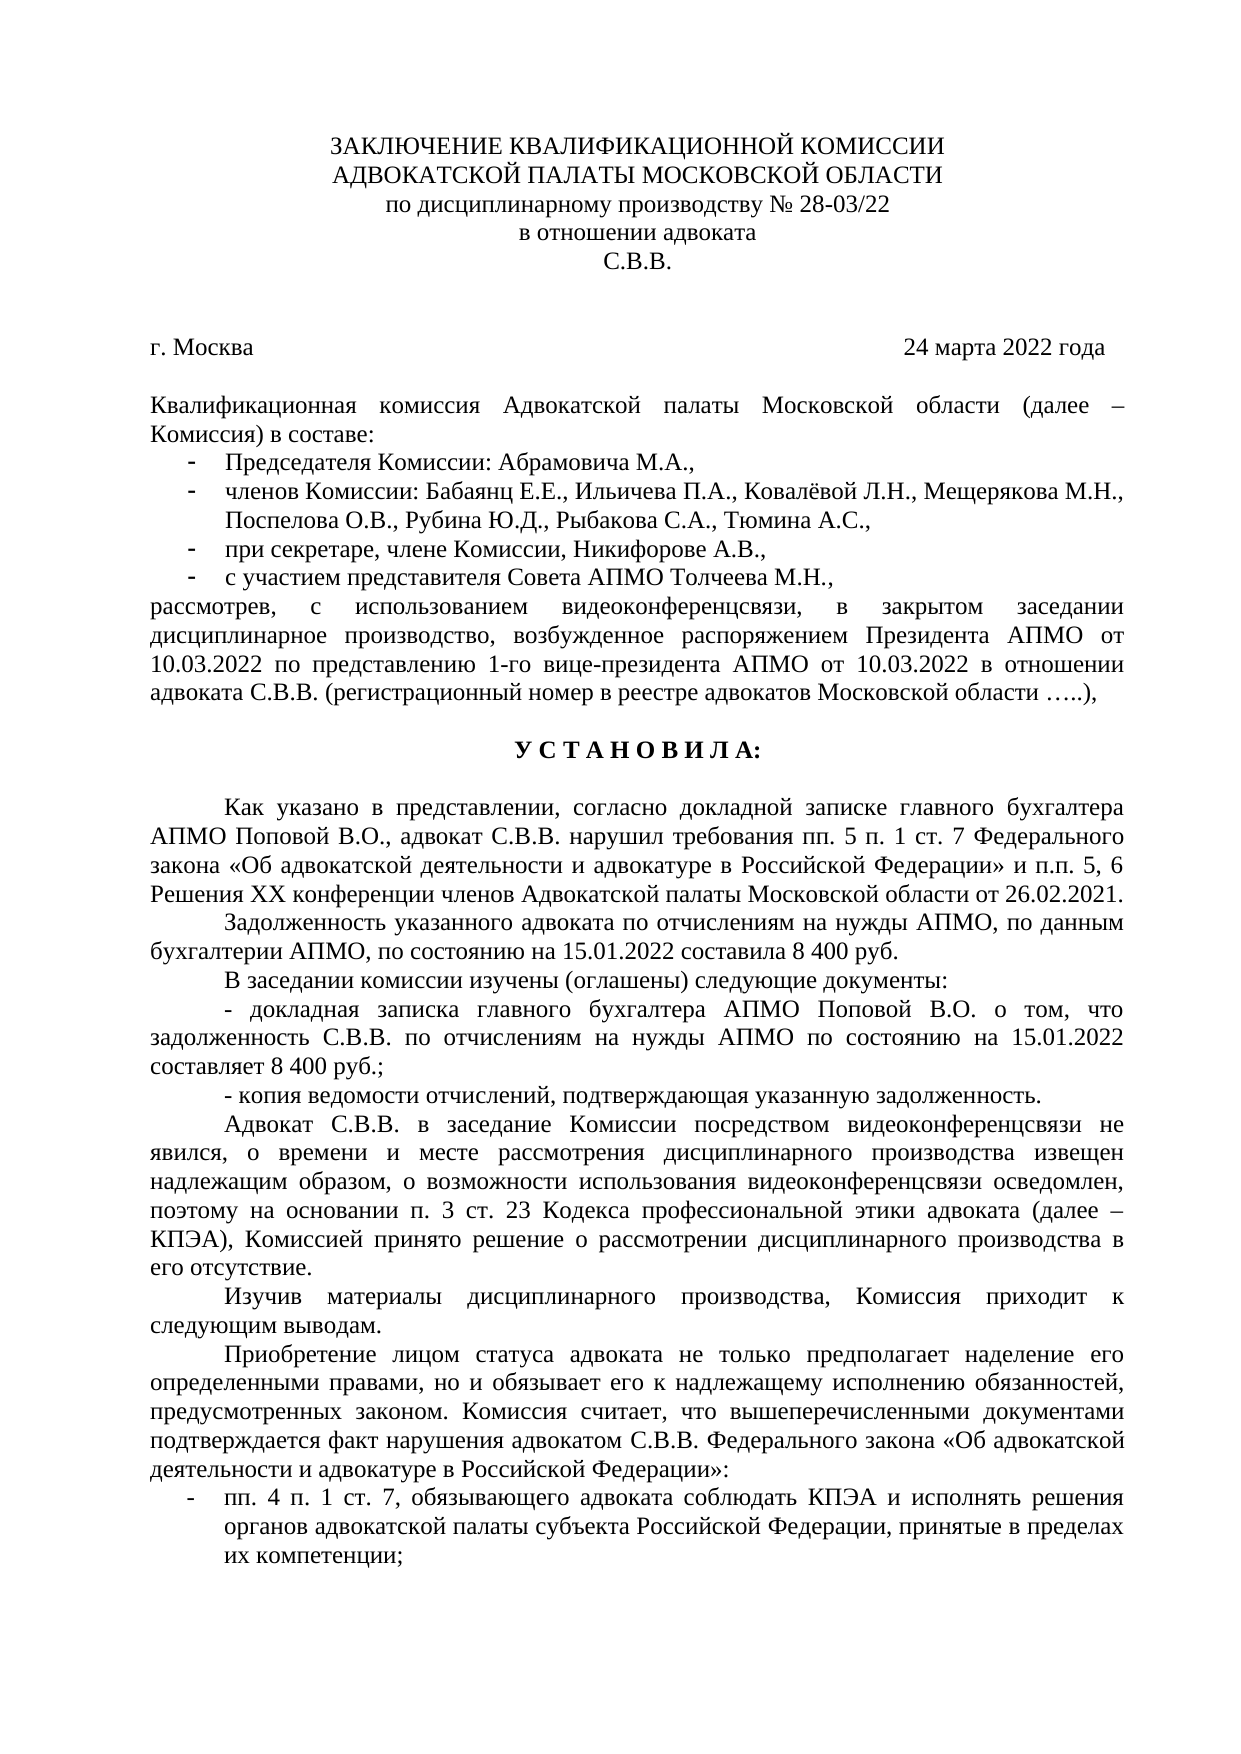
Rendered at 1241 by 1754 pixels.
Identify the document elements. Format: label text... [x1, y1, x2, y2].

text В заседании комиссии изучены (оглашены) следующие документы: [150, 965, 1125, 994]
text - докладная записка главного бухгалтера АПМО Поповой В.О. о том, что задолженность С.В.В. по отчислениям на нужды АПМО по состоянию на 15.01.2022 составляет 8 400 руб.; [150, 994, 1125, 1080]
text в отношении адвоката [150, 217, 1125, 246]
text Задолженность указанного адвоката по отчислениям на нужды АПМО, по данным бухгалтерии АПМО, по состоянию на 15.01.2022 составила 8 400 руб. [150, 907, 1125, 965]
text АДВОКАТСКОЙ ПАЛАТЫ МОСКОВСКОЙ ОБЛАСТИ [150, 160, 1125, 189]
list с участием представителя Совета АПМО Толчеева М.Н., [187, 562, 1125, 591]
text по дисциплинарному производству № 28-03/22 [150, 189, 1125, 217]
text С.В.В. [150, 246, 1125, 275]
list пп. 4 п. 1 ст. 7, обязывающего адвоката соблюдать КПЭА и исполнять решения органов адвокатской палаты субъекта Российской Федерации, принятые в пределах их компетенции; [186, 1482, 1125, 1569]
text У С Т А Н О В И Л А: [150, 735, 1125, 764]
text Адвокат С.В.В. в заседание Комиссии посредством видеоконференцсвязи не явился, о времени и месте рассмотрения дисциплинарного производства извещен надлежащим образом, о возможности использования видеоконференцсвязи осведомлен, поэтому на основании п. 3 ст. 23 Кодекса профессиональной этики адвоката (далее – КПЭА), Комиссией принято решение о рассмотрении дисциплинарного производства в его отсутствие. [150, 1109, 1125, 1281]
text Изучив материалы дисциплинарного производства, Комиссия приходит к следующим выводам. [150, 1281, 1125, 1339]
list Председателя Комиссии: Абрамовича М.А., [187, 447, 1125, 476]
text ЗАКЛЮЧЕНИЕ КВАЛИФИКАЦИОННОЙ КОМИССИИ [150, 131, 1125, 160]
text Приобретение лицом статуса адвоката не только предполагает наделение его определенными правами, но и обязывает его к надлежащему исполнению обязанностей, предусмотренных законом. Комиссия считает, что вышеперечисленными документами подтверждается факт нарушения адвокатом С.В.В. Федерального закона «Об адвокатской деятельности и адвокатуре в Российской Федерации»: [150, 1339, 1125, 1482]
text Как указано в представлении, согласно докладной записке главного бухгалтера АПМО Поповой В.О., адвокат С.В.В. нарушил требования пп. 5 п. 1 ст. 7 Федерального закона «Об адвокатской деятельности и адвокатуре в Российской Федерации» и п.п. 5, 6 Решения XX конференции членов Адвокатской палаты Московской области от 26.02.2021. [150, 792, 1125, 907]
text рассмотрев, с использованием видеоконференцсвязи, в закрытом заседании дисциплинарное производство, возбужденное распоряжением Президента АПМО от 10.03.2022 по представлению 1-го вице-президента АПМО от 10.03.2022 в отношении адвоката С.В.В. (регистрационный номер в реестре адвокатов Московской области …..), [150, 591, 1125, 706]
list при секретаре, члене Комиссии, Никифорове А.В., [187, 534, 1125, 562]
text г. Москва 24 марта 2022 года [150, 332, 1125, 361]
text Квалификационная комиссия Адвокатской палаты Московской области (далее – Комиссия) в составе: [150, 390, 1125, 447]
text - копия ведомости отчислений, подтверждающая указанную задолженность. [150, 1080, 1125, 1109]
list членов Комиссии: Бабаянц Е.Е., Ильичева П.А., Ковалёвой Л.Н., Мещерякова М.Н., Поспелова О.В., Рубина Ю.Д., Рыбакова С.А., Тюмина А.С., [187, 476, 1125, 534]
